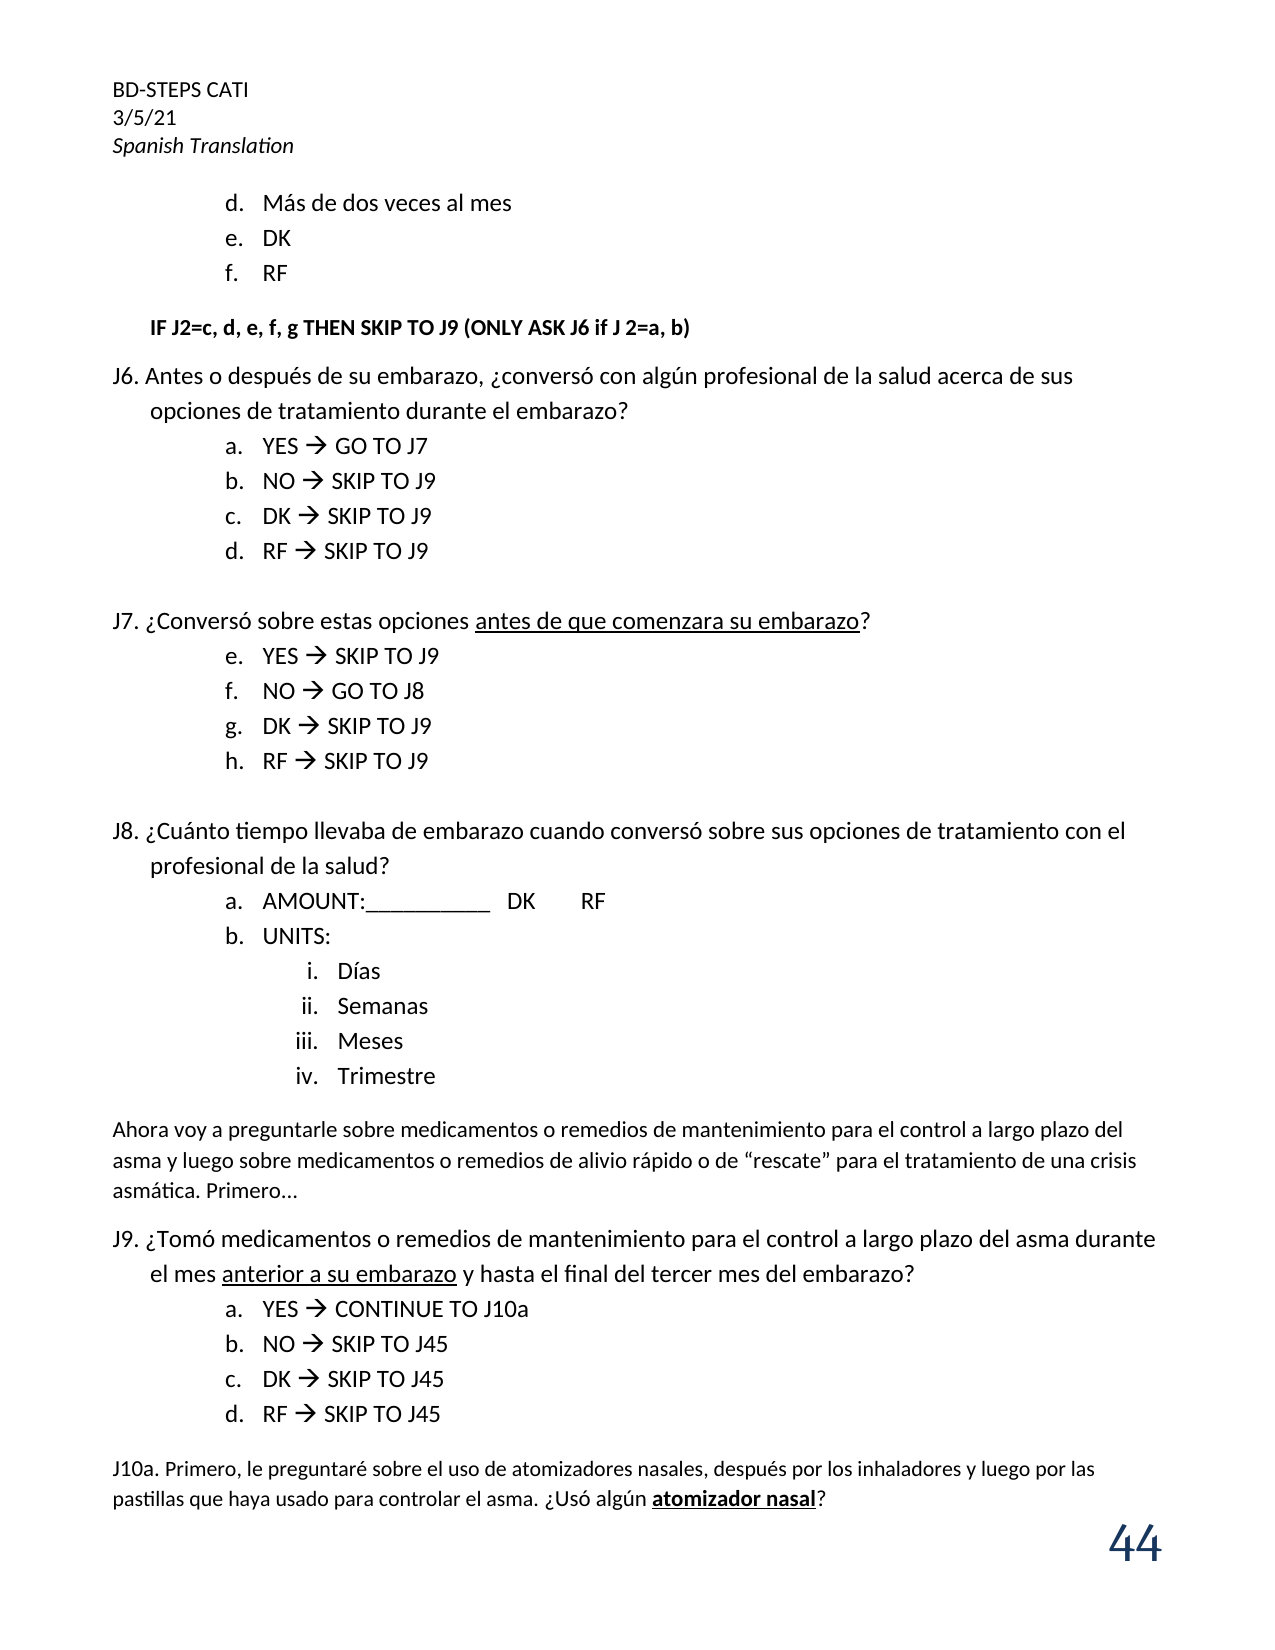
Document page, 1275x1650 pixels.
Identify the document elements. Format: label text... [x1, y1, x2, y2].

list DK SKIP TO J9 [225, 500, 1162, 530]
list Semanas [319, 990, 1162, 1020]
list J9. ¿Tomó medicamentos o remedios de mantenimiento para el control a largo plazo del asma durante el mes anterior a su embarazo y hasta el final del tercer mes del embarazo? [112, 1223, 1162, 1288]
text Ahora voy a preguntarle sobre medicamentos o remedios de mantenimiento para el control a largo plazo del asma y luego sobre medicamentos o remedios de alivio rápido o de “rescate” para el tratamiento de una crisis asmática. Primero... [112, 1116, 1162, 1204]
list Más de dos veces al mes [225, 187, 1162, 218]
list J6. Antes o después de su embarazo, ¿conversó con algún profesional de la salud acerca de sus opciones de tratamiento durante el embarazo? [112, 360, 1162, 425]
list NO SKIP TO J45 [225, 1328, 1162, 1358]
list RF [225, 257, 1162, 288]
list Meses [319, 1025, 1162, 1055]
list DK [225, 222, 1162, 253]
list J7. ¿Conversó sobre estas opciones antes de que comenzara su embarazo? [112, 605, 1162, 635]
list RF SKIP TO J9 [225, 535, 1162, 565]
list NO SKIP TO J9 [225, 465, 1162, 495]
list YES GO TO J7 [225, 430, 1162, 460]
list DK SKIP TO J9 [225, 710, 1162, 740]
list Días [319, 955, 1162, 985]
text J10a. Primero, le preguntaré sobre el uso de atomizadores nasales, después por los inhaladores y luego por las pastillas que haya usado para controlar el asma. ¿Usó algún atomizador nasal? [112, 1454, 1162, 1512]
list NO GO TO J8 [225, 675, 1162, 705]
list J8. ¿Cuánto tiempo llevaba de embarazo cuando conversó sobre sus opciones de tratamiento con el profesional de la salud? [112, 815, 1162, 880]
list AMOUNT:__________ DK RF [225, 885, 1162, 915]
list RF SKIP TO J9 [225, 745, 1162, 775]
list YES CONTINUE TO J10a [225, 1293, 1162, 1323]
text IF J2=c, d, e, f, g THEN SKIP TO J9 (ONLY ASK J6 if J 2=a, b) [150, 313, 1162, 341]
list UNITS: [225, 920, 1162, 950]
list YES SKIP TO J9 [225, 640, 1162, 670]
list RF SKIP TO J45 [225, 1398, 1162, 1428]
list DK SKIP TO J45 [225, 1363, 1162, 1393]
list Trimestre [319, 1060, 1162, 1090]
